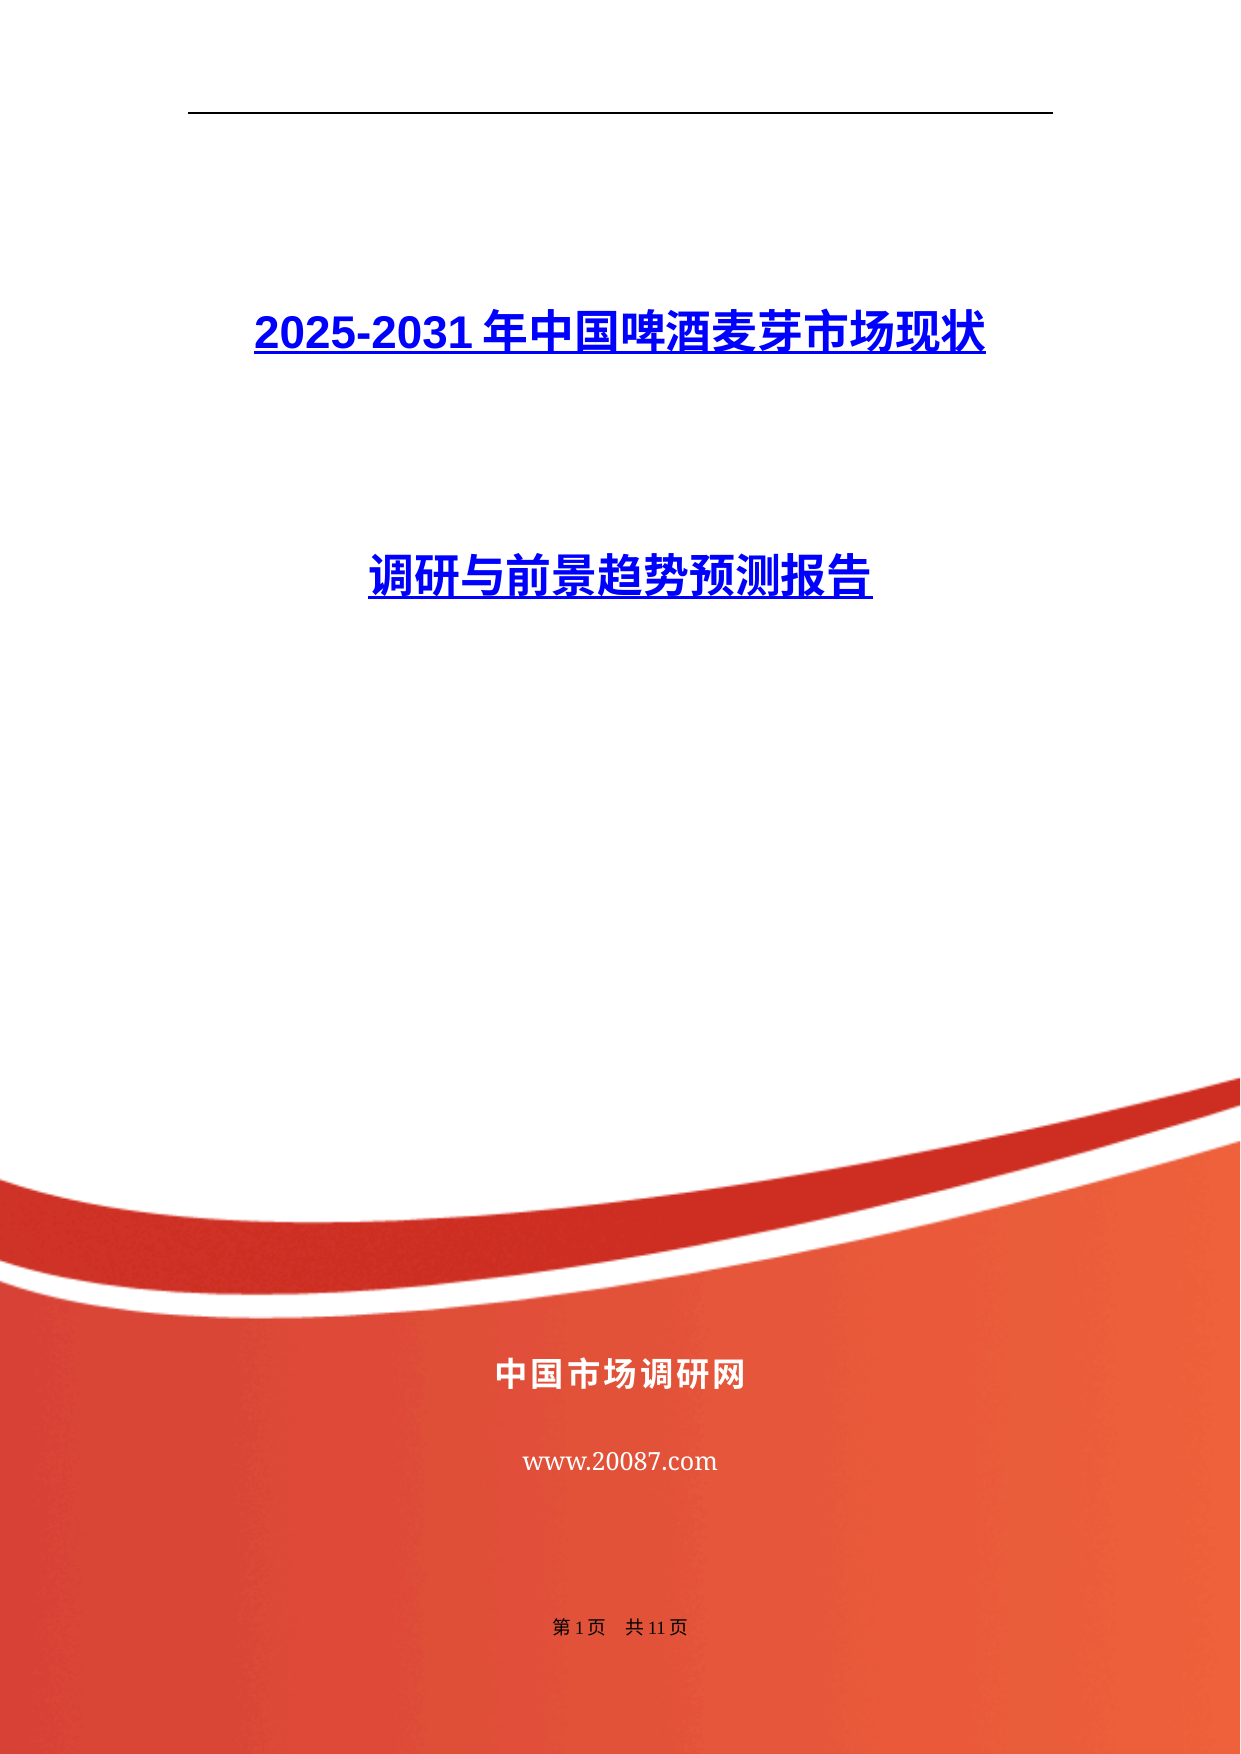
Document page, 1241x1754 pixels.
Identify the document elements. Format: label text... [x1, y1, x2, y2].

subtitle 中国市场调研网 [187, 1339, 1053, 1404]
text www.20087.com [187, 1428, 1053, 1493]
picture [0, 1006, 1241, 1754]
table_header 2025-2031年中国啤酒麦芽市场现状调研与前景趋势预测报告 [188, 207, 1053, 773]
